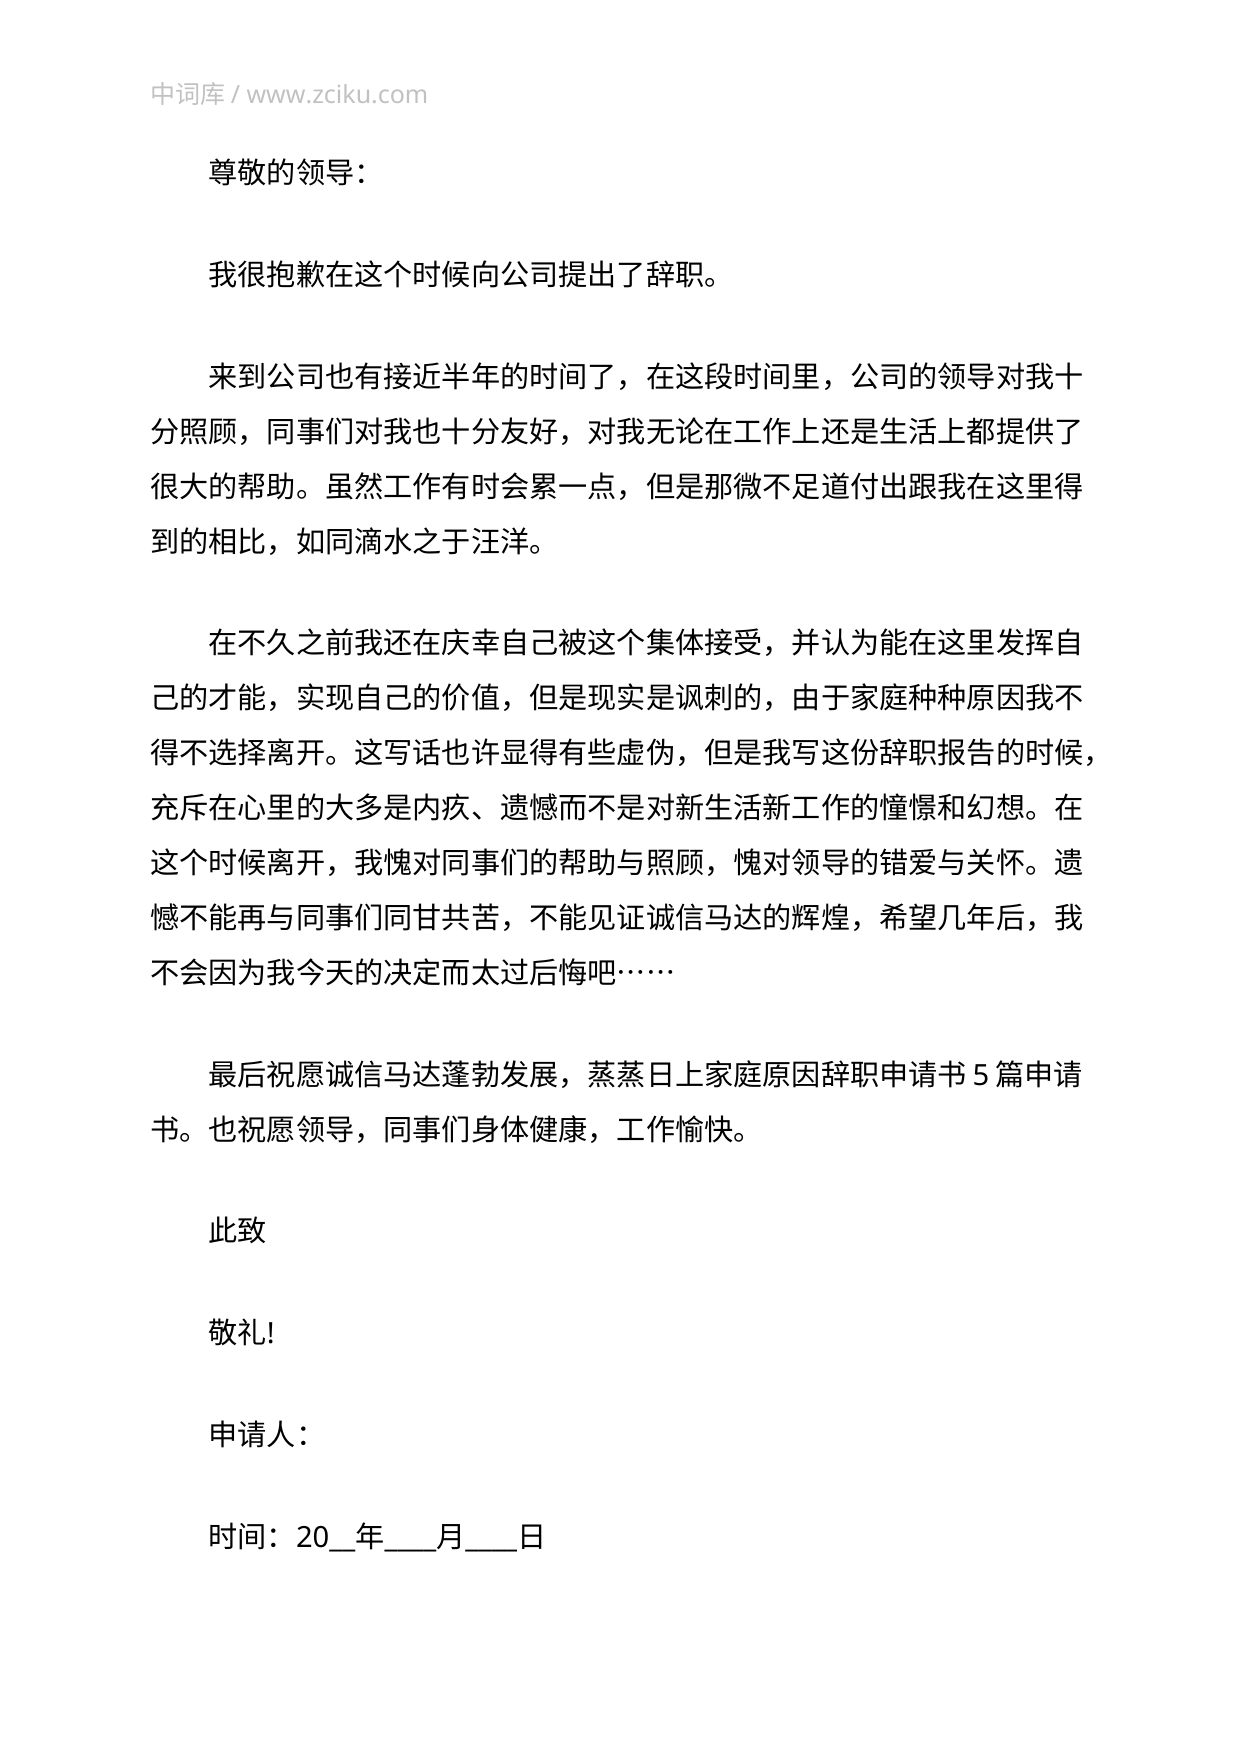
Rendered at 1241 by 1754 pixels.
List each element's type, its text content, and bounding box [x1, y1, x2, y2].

text 时间：20__年____月____日 [150, 1513, 1090, 1556]
text 我很抱歉在这个时候向公司提出了辞职。 [150, 252, 1090, 294]
text 敬礼! [150, 1310, 1090, 1352]
text 来到公司也有接近半年的时间了，在这段时间里，公司的领导对我十分照顾，同事们对我也十分友好，对我无论在工作上还是生活上都提供了很大的帮助。虽然工作有时会累一点，但是那微不足道付出跟我在这里得到的相比，如同滴水之于汪洋。 [150, 353, 1090, 561]
text 最后祝愿诚信马达蓬勃发展，蒸蒸日上家庭原因辞职申请书5篇申请书。也祝愿领导，同事们身体健康，工作愉快。 [150, 1051, 1090, 1148]
text 尊敬的领导： [150, 150, 1090, 192]
text 此致 [150, 1208, 1090, 1250]
text 申请人： [150, 1412, 1090, 1454]
text 在不久之前我还在庆幸自己被这个集体接受，并认为能在这里发挥自己的才能，实现自己的价值，但是现实是讽刺的，由于家庭种种原因我不得不选择离开。这写话也许显得有些虚伪，但是我写这份辞职报告的时候，充斥在心里的大多是内疚、遗憾而不是对新生活新工作的憧憬和幻想。在这个时候离开，我愧对同事们的帮助与照顾，愧对领导的错爱与关怀。遗憾不能再与同事们同甘共苦，不能见证诚信马达的辉煌，希望几年后，我不会因为我今天的决定而太过后悔吧…… [150, 620, 1090, 992]
